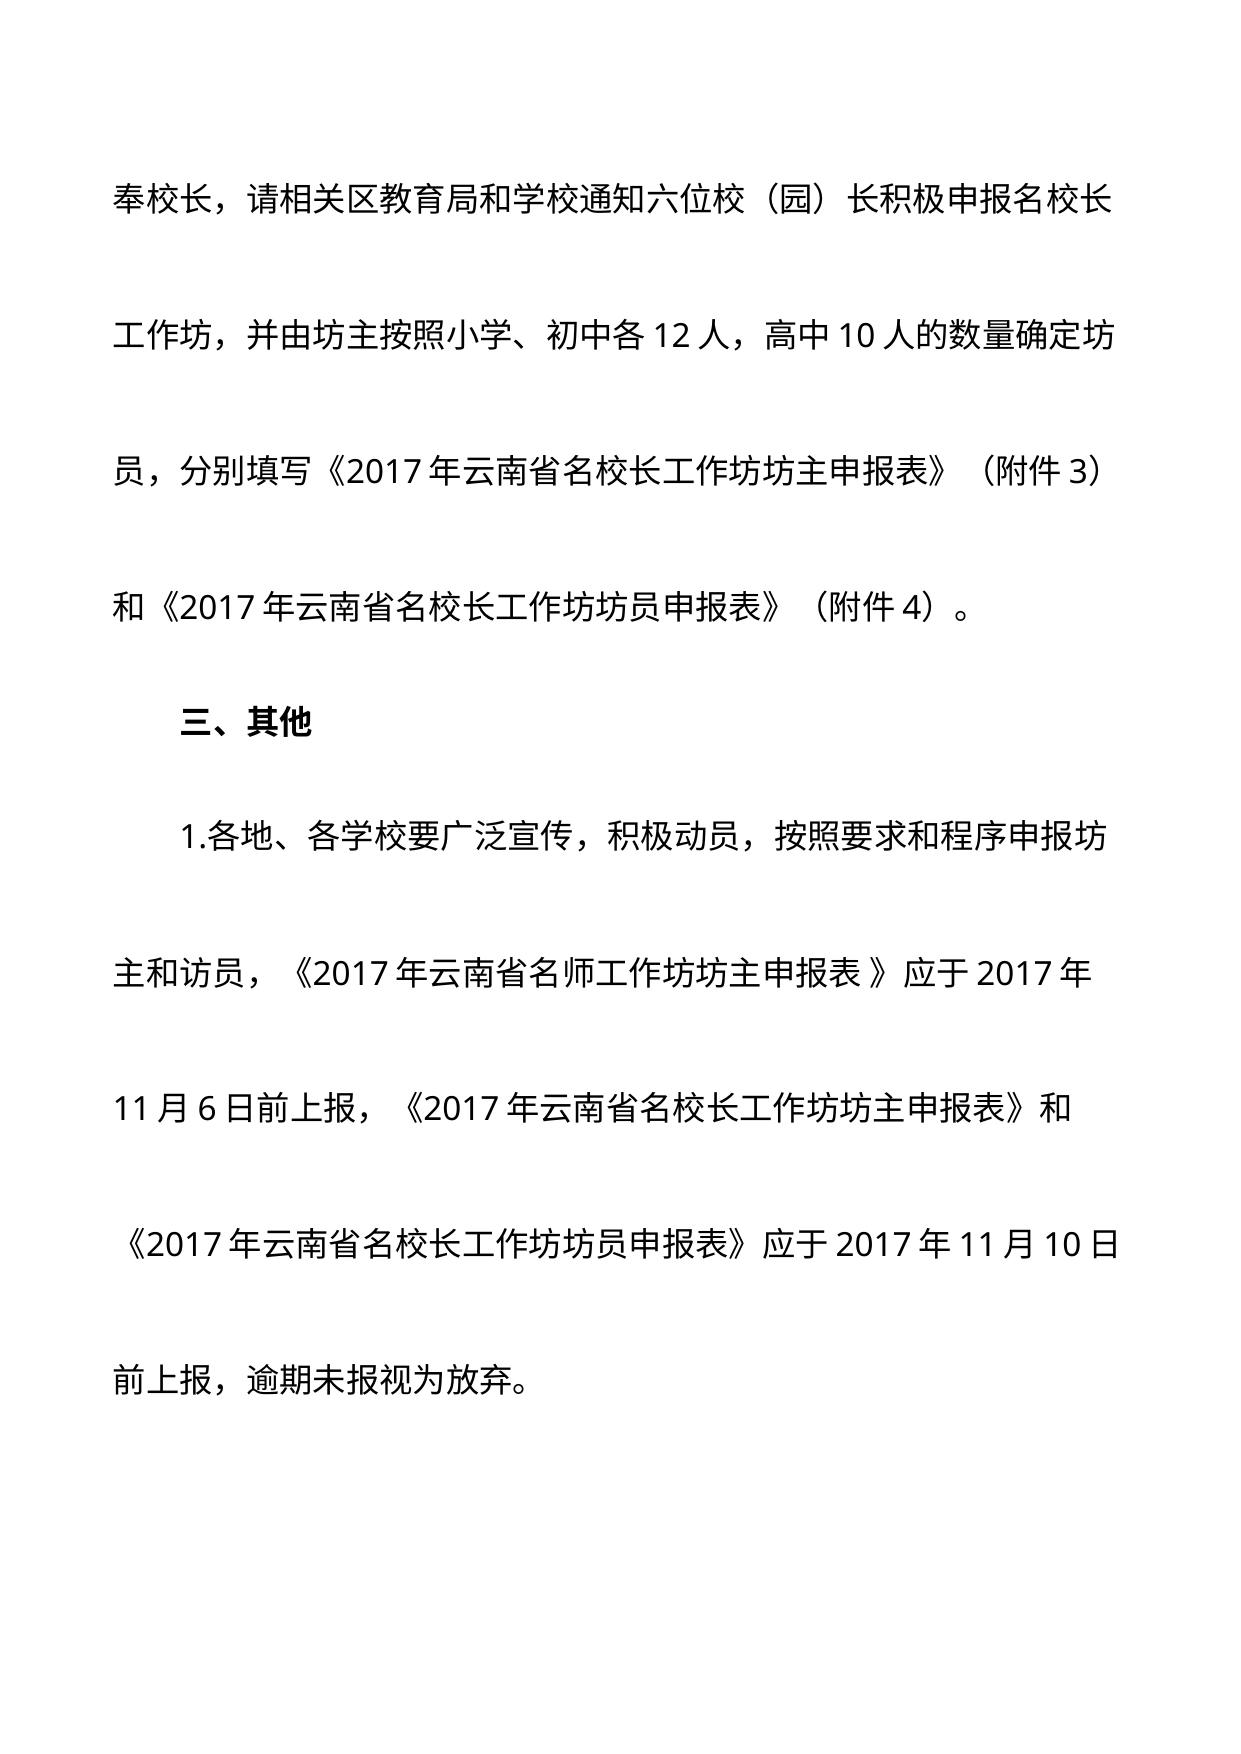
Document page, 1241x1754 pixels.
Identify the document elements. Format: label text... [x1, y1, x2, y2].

text 1.各地、各学校要广泛宣传，积极动员，按照要求和程序申报坊主和访员，《2017年云南省名师工作坊坊主申报表 》应于2017年11月6日前上报，《2017年云南省名校长工作坊坊主申报表》和《2017年云南省名校长工作坊坊员申报表》应于2017年11月10日前上报，逾期未报视为放弃。 [112, 789, 1128, 1424]
text 三、其他 [112, 674, 1128, 765]
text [112, 152, 1128, 650]
